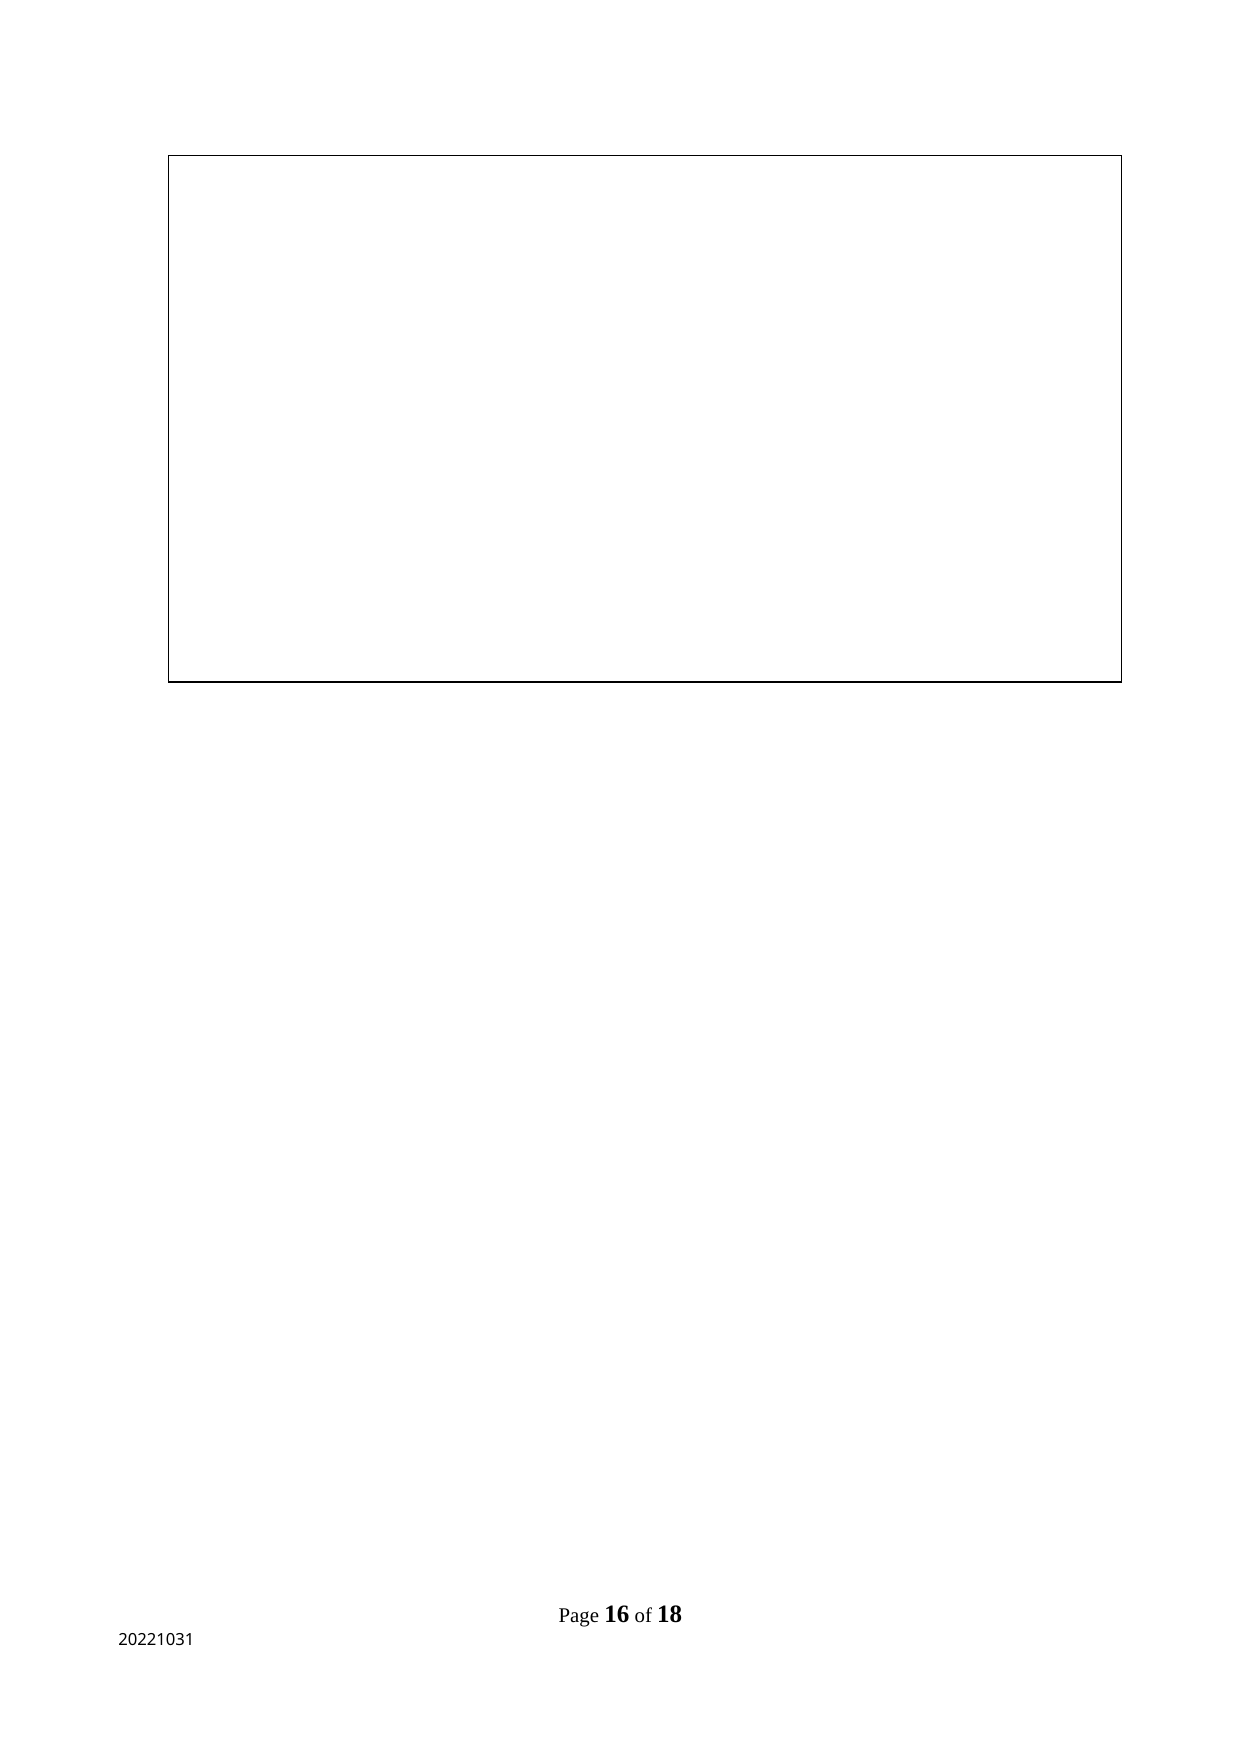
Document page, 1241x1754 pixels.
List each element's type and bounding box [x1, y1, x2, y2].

table_cell [169, 156, 1121, 681]
